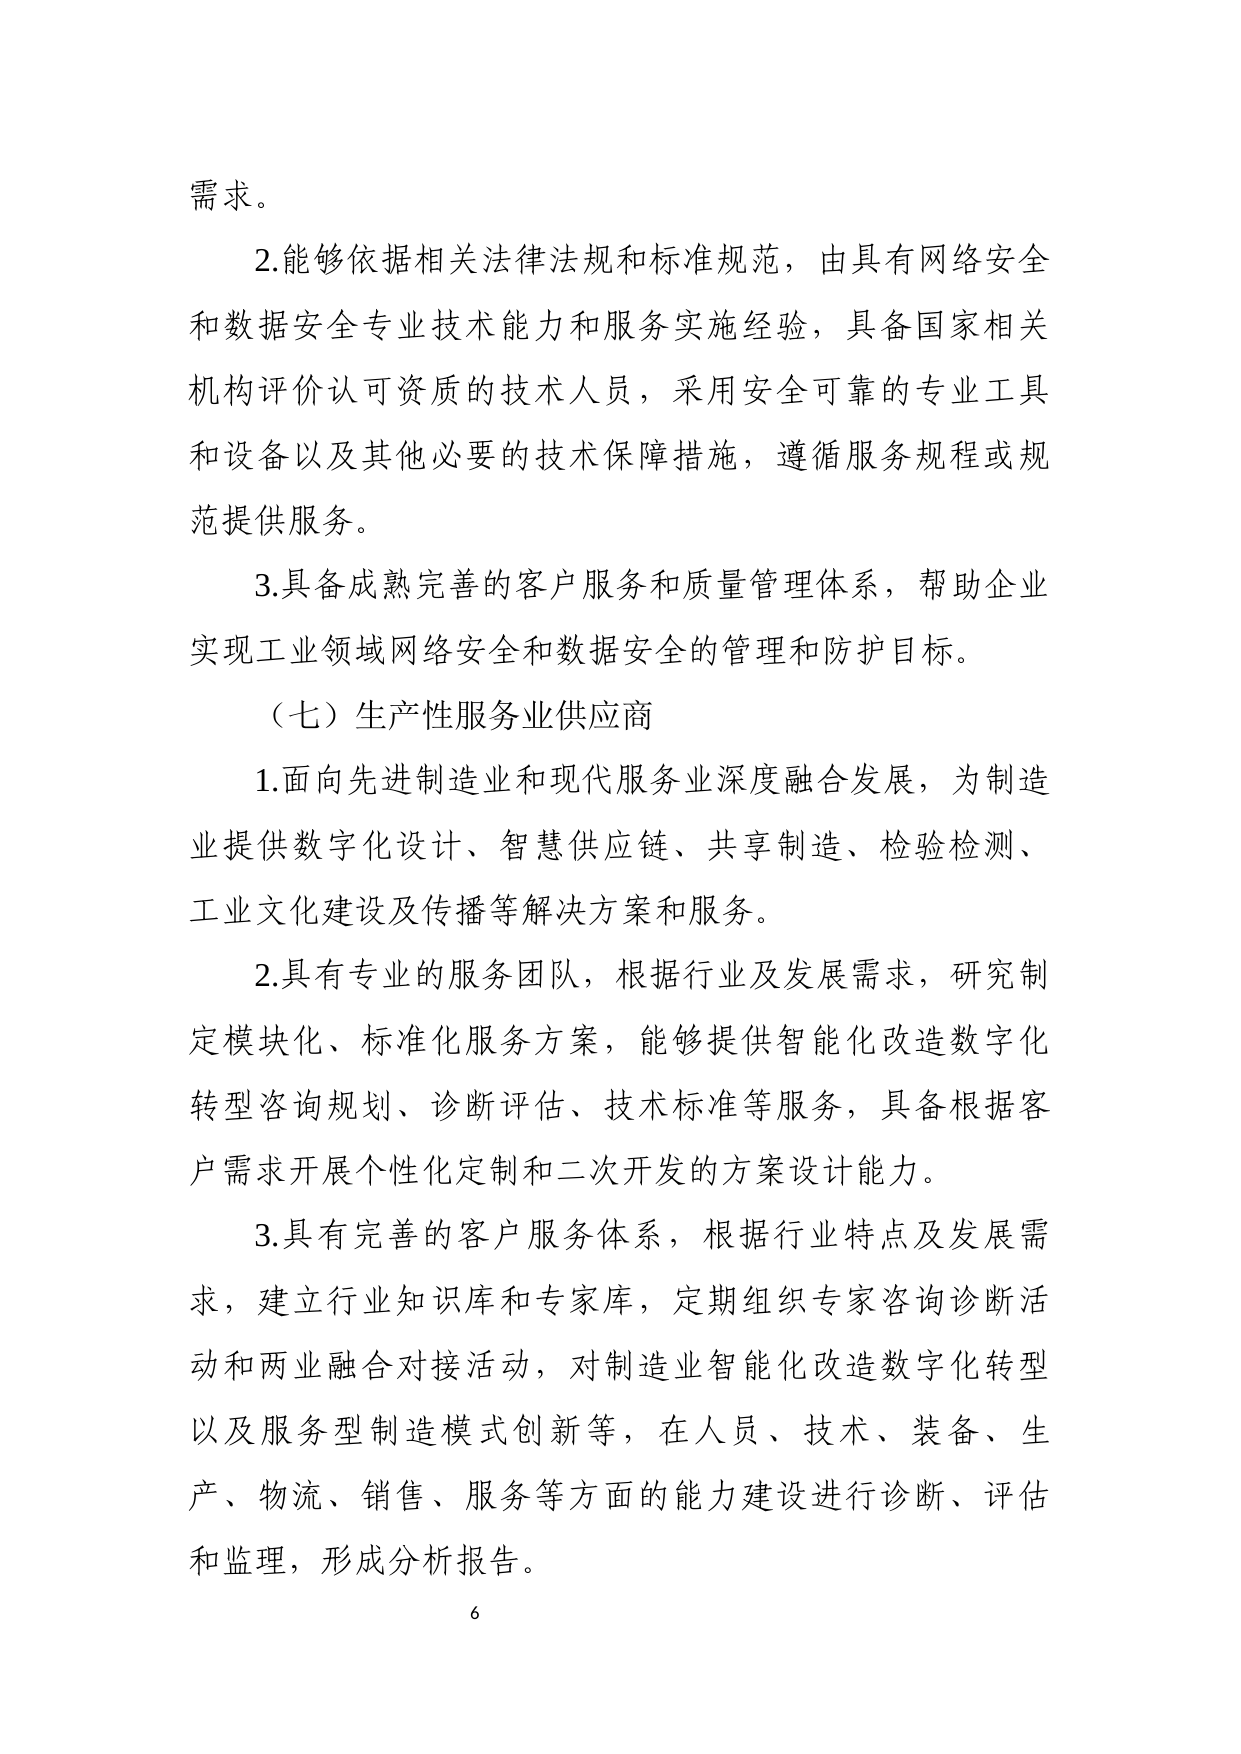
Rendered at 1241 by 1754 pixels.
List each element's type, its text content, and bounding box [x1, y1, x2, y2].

text 1.面向先进制造业和现代服务业深度融合发展，为制造业提供数字化设计、智慧供应链、共享制造、检验检测、工业文化建设及传播等解决方案和服务。 [187, 746, 1053, 941]
text 3.具备成熟完善的客户服务和质量管理体系，帮助企业实现工业领域网络安全和数据安全的管理和防护目标。 [187, 551, 1053, 681]
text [187, 161, 1053, 226]
text 2.具有专业的服务团队，根据行业及发展需求，研究制定模块化、标准化服务方案，能够提供智能化改造数字化转型咨询规划、诊断评估、技术标准等服务，具备根据客户需求开展个性化定制和二次开发的方案设计能力。 [187, 941, 1053, 1201]
text 3.具有完善的客户服务体系，根据行业特点及发展需求，建立行业知识库和专家库，定期组织专家咨询诊断活动和两业融合对接活动，对制造业智能化改造数字化转型以及服务型制造模式创新等，在人员、技术、装备、生产、物流、销售、服务等方面的能力建设进行诊断、评估和监理，形成分析报告。 [187, 1201, 1053, 1591]
text （七）生产性服务业供应商 [187, 681, 1053, 746]
text 2.能够依据相关法律法规和标准规范，由具有网络安全和数据安全专业技术能力和服务实施经验，具备国家相关机构评价认可资质的技术人员，采用安全可靠的专业工具和设备以及其他必要的技术保障措施，遵循服务规程或规范提供服务。 [187, 226, 1053, 551]
